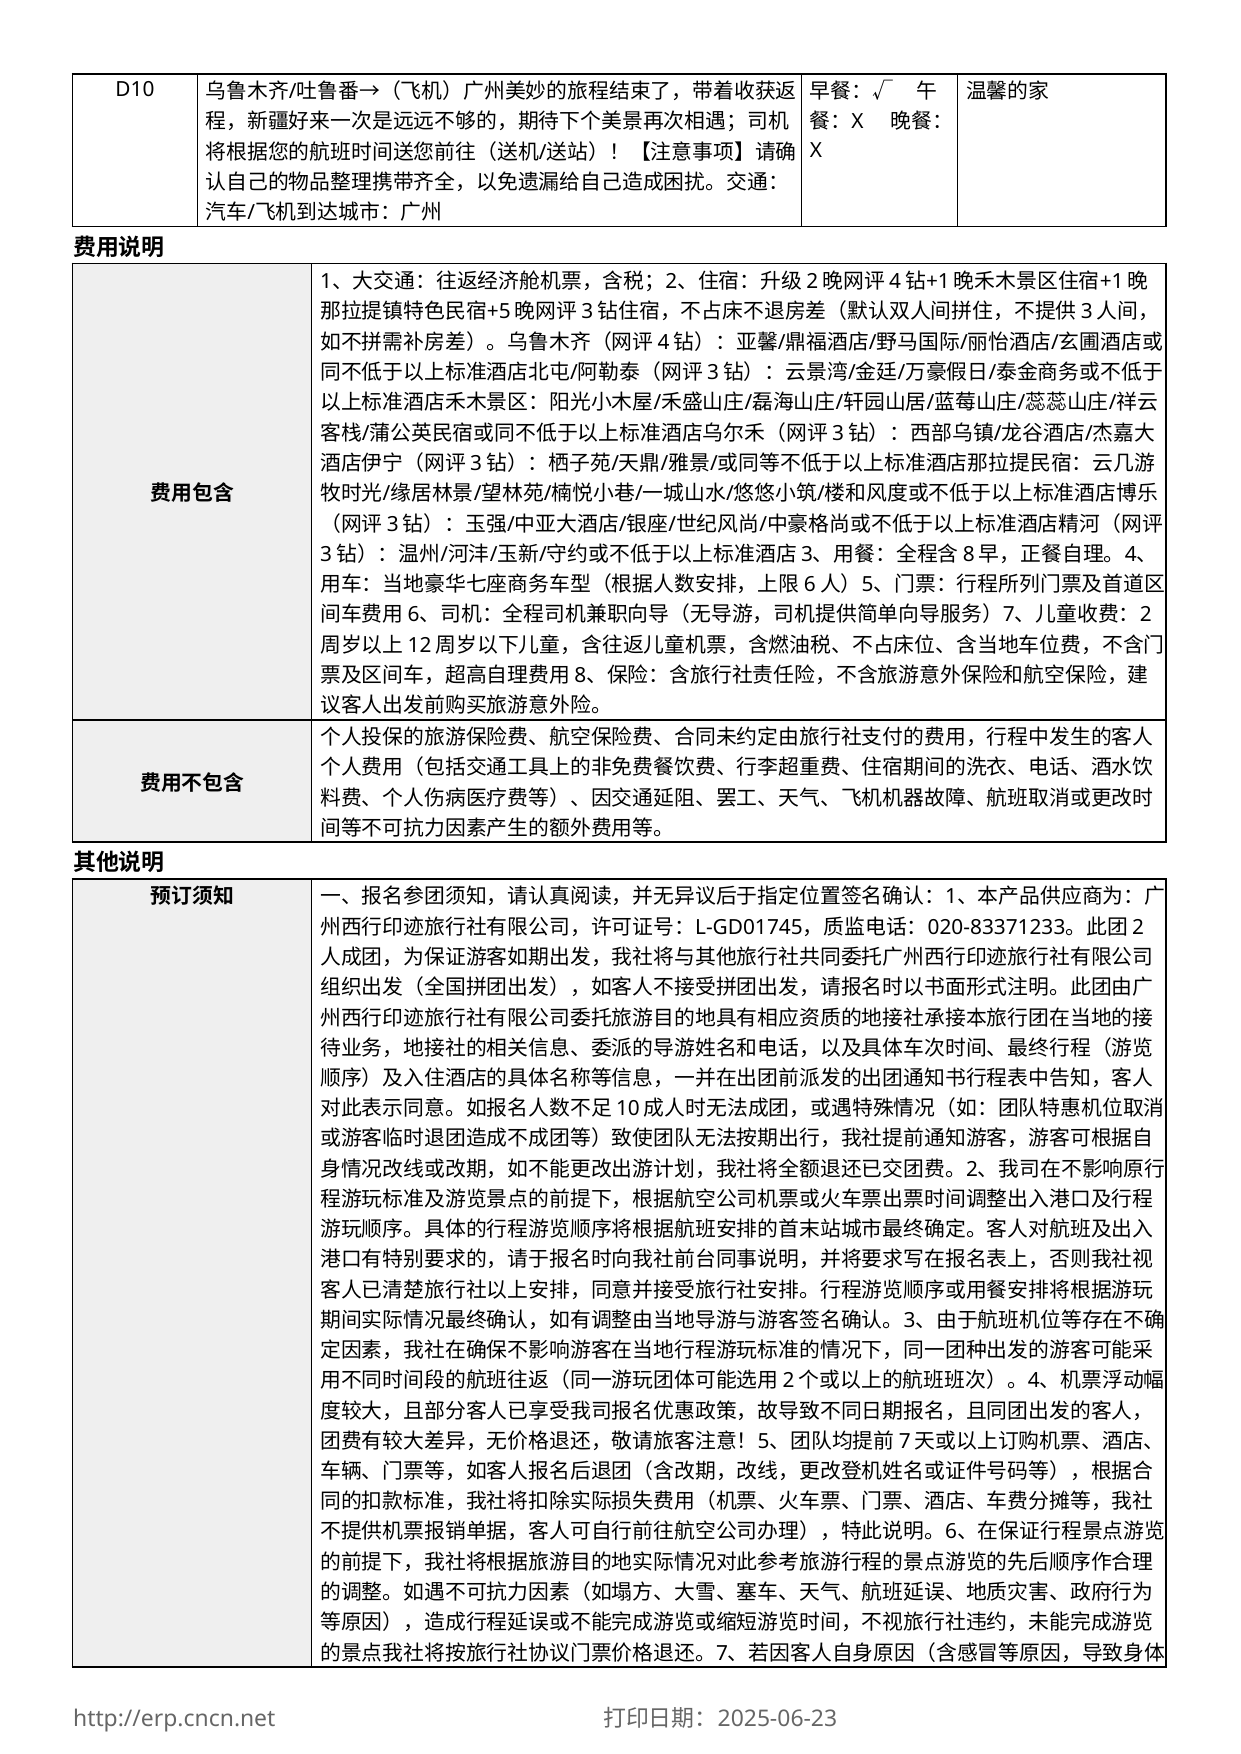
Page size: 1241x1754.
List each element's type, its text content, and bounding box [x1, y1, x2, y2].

table_header 费用包含 [73, 264, 311, 719]
table_header 预订须知 [73, 880, 311, 1666]
table_header 1、大交通：往返经济舱机票，含税； [312, 264, 1165, 719]
text 其他说明 [73, 844, 1167, 877]
table_cell D10 [73, 75, 197, 226]
table_cell 温馨的家 [958, 75, 1165, 226]
table_cell 个人投保的旅游保险费、航空保险费、合同未约定由旅行社支付的费用，行程中发生的客人个人费用（包括交通工具上的非免费餐饮费、行李超重费、住宿期间的洗衣、电话、酒水饮料费、个人伤病医疗费等）、因交通延阻、罢工、天气、飞机机器故障、航班取消或更改时间等不可抗力因素产生的额外费用等。 [312, 721, 1165, 841]
table_cell 费用不包含 [73, 721, 311, 841]
text 费用说明 [73, 228, 1167, 262]
table_cell 早餐：√ 午餐：X 晚餐：X [802, 75, 957, 226]
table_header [312, 880, 1165, 1666]
table_cell 乌鲁木齐/吐鲁番→（飞机）广州 [198, 75, 801, 226]
